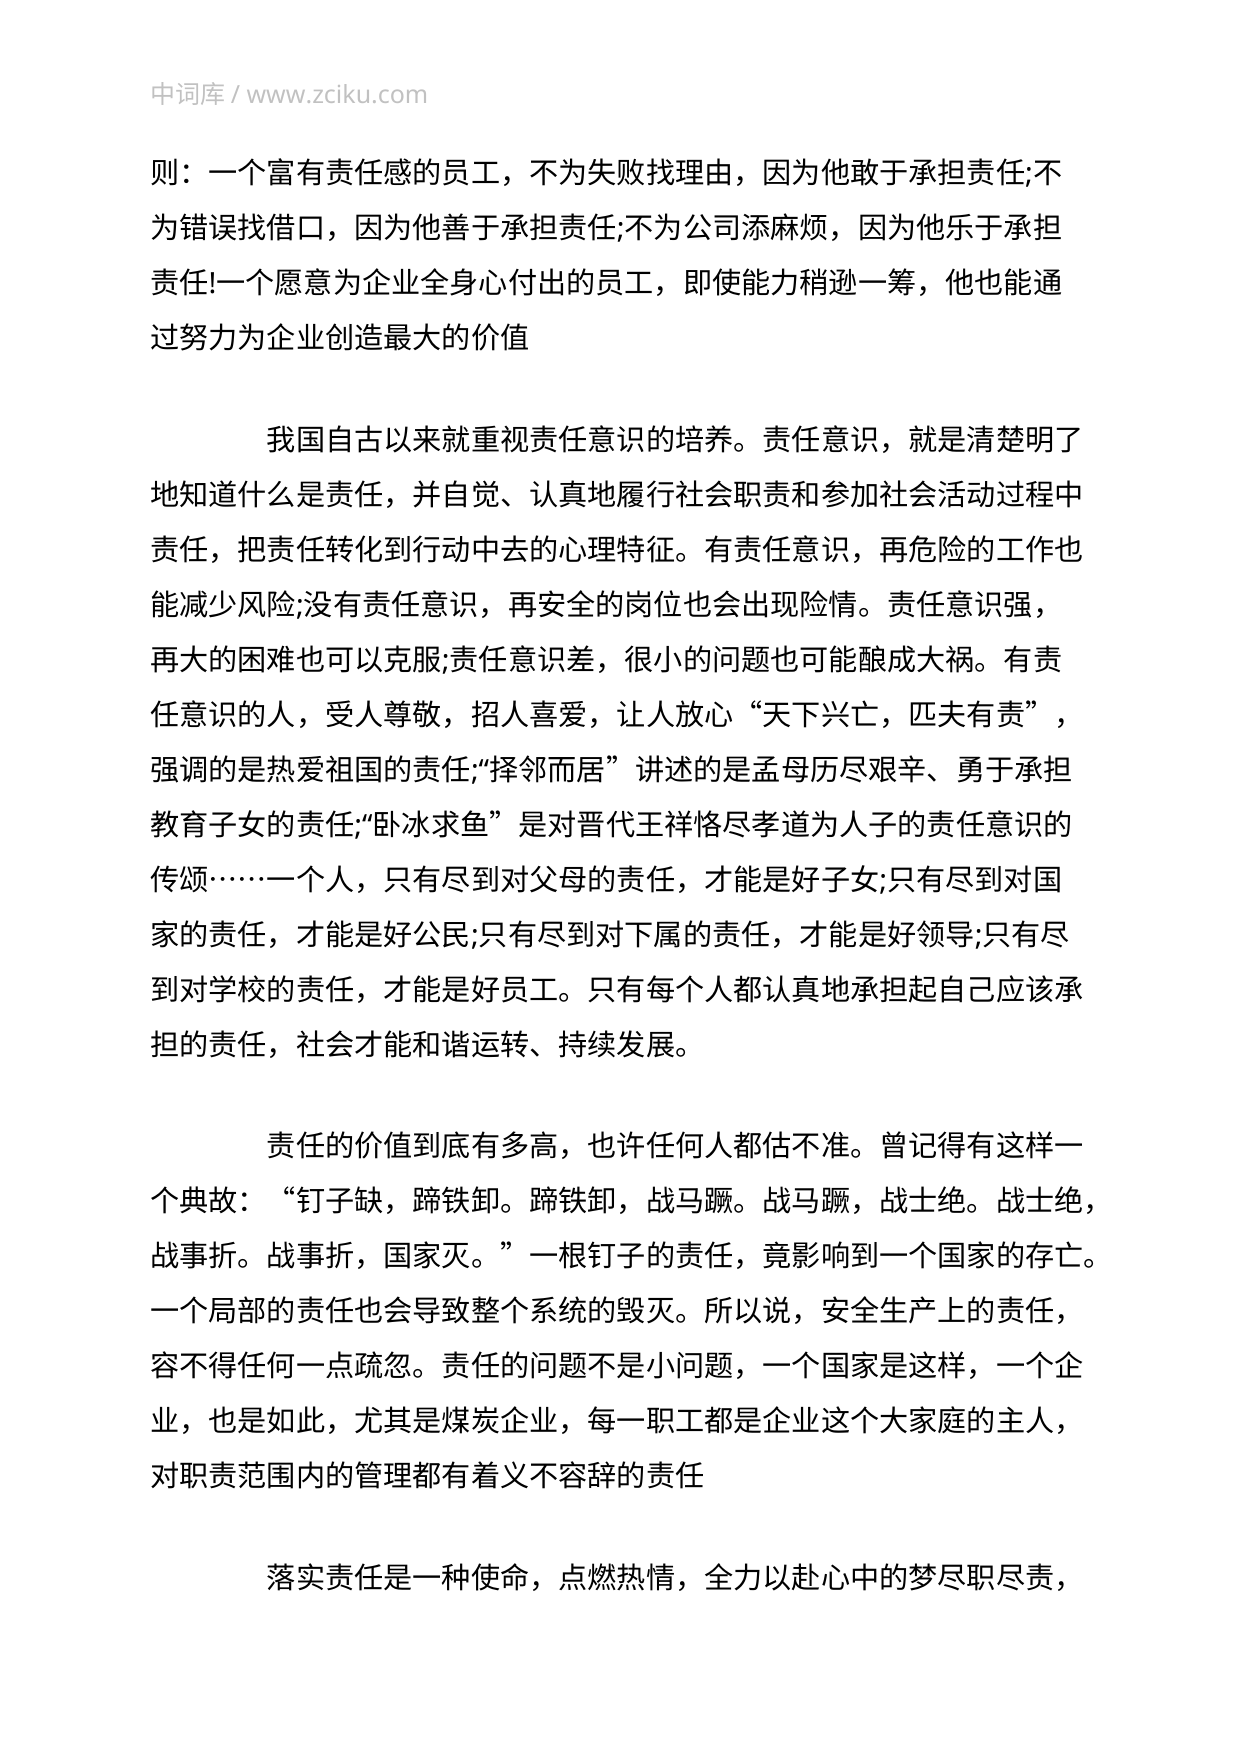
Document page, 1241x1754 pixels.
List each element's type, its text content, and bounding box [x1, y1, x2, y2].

text 我国自古以来就重视责任意识的培养。责任意识，就是清楚明了地知道什么是责任，并自觉、认真地履行社会职责和参加社会活动过程中责任，把责任转化到行动中去的心理特征。有责任意识，再危险的工作也能减少风险;没有责任意识，再安全的岗位也会出现险情。责任意识强，再大的困难也可以克服;责任意识差，很小的问题也可能酿成大祸。有责任意识的人，受人尊敬，招人喜爱，让人放心“天下兴亡，匹夫有责”，强调的是热爱祖国的责任;“择邻而居”讲述的是孟母历尽艰辛、勇于承担教育子女的责任;“卧冰求鱼”是对晋代王祥恪尽孝道为人子的责任意识的传颂……一个人，只有尽到对父母的责任，才能是好子女;只有尽到对国家的责任，才能是好公民;只有尽到对下属的责任，才能是好领导;只有尽到对学校的责任，才能是好员工。只有每个人都认真地承担起自己应该承担的责任，社会才能和谐运转、持续发展。 [150, 417, 1090, 1063]
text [150, 150, 1090, 357]
text 责任的价值到底有多高，也许任何人都估不准。曾记得有这样一个典故：“钉子缺，蹄铁卸。蹄铁卸，战马蹶。战马蹶，战士绝。战士绝，战事折。战事折，国家灭。”一根钉子的责任，竟影响到一个国家的存亡。一个局部的责任也会导致整个系统的毁灭。所以说，安全生产上的责任，容不得任何一点疏忽。责任的问题不是小问题，一个国家是这样，一个企业，也是如此，尤其是煤炭企业，每一职工都是企业这个大家庭的主人，对职责范围内的管理都有着义不容辞的责任 [150, 1123, 1090, 1495]
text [150, 1554, 1090, 1596]
